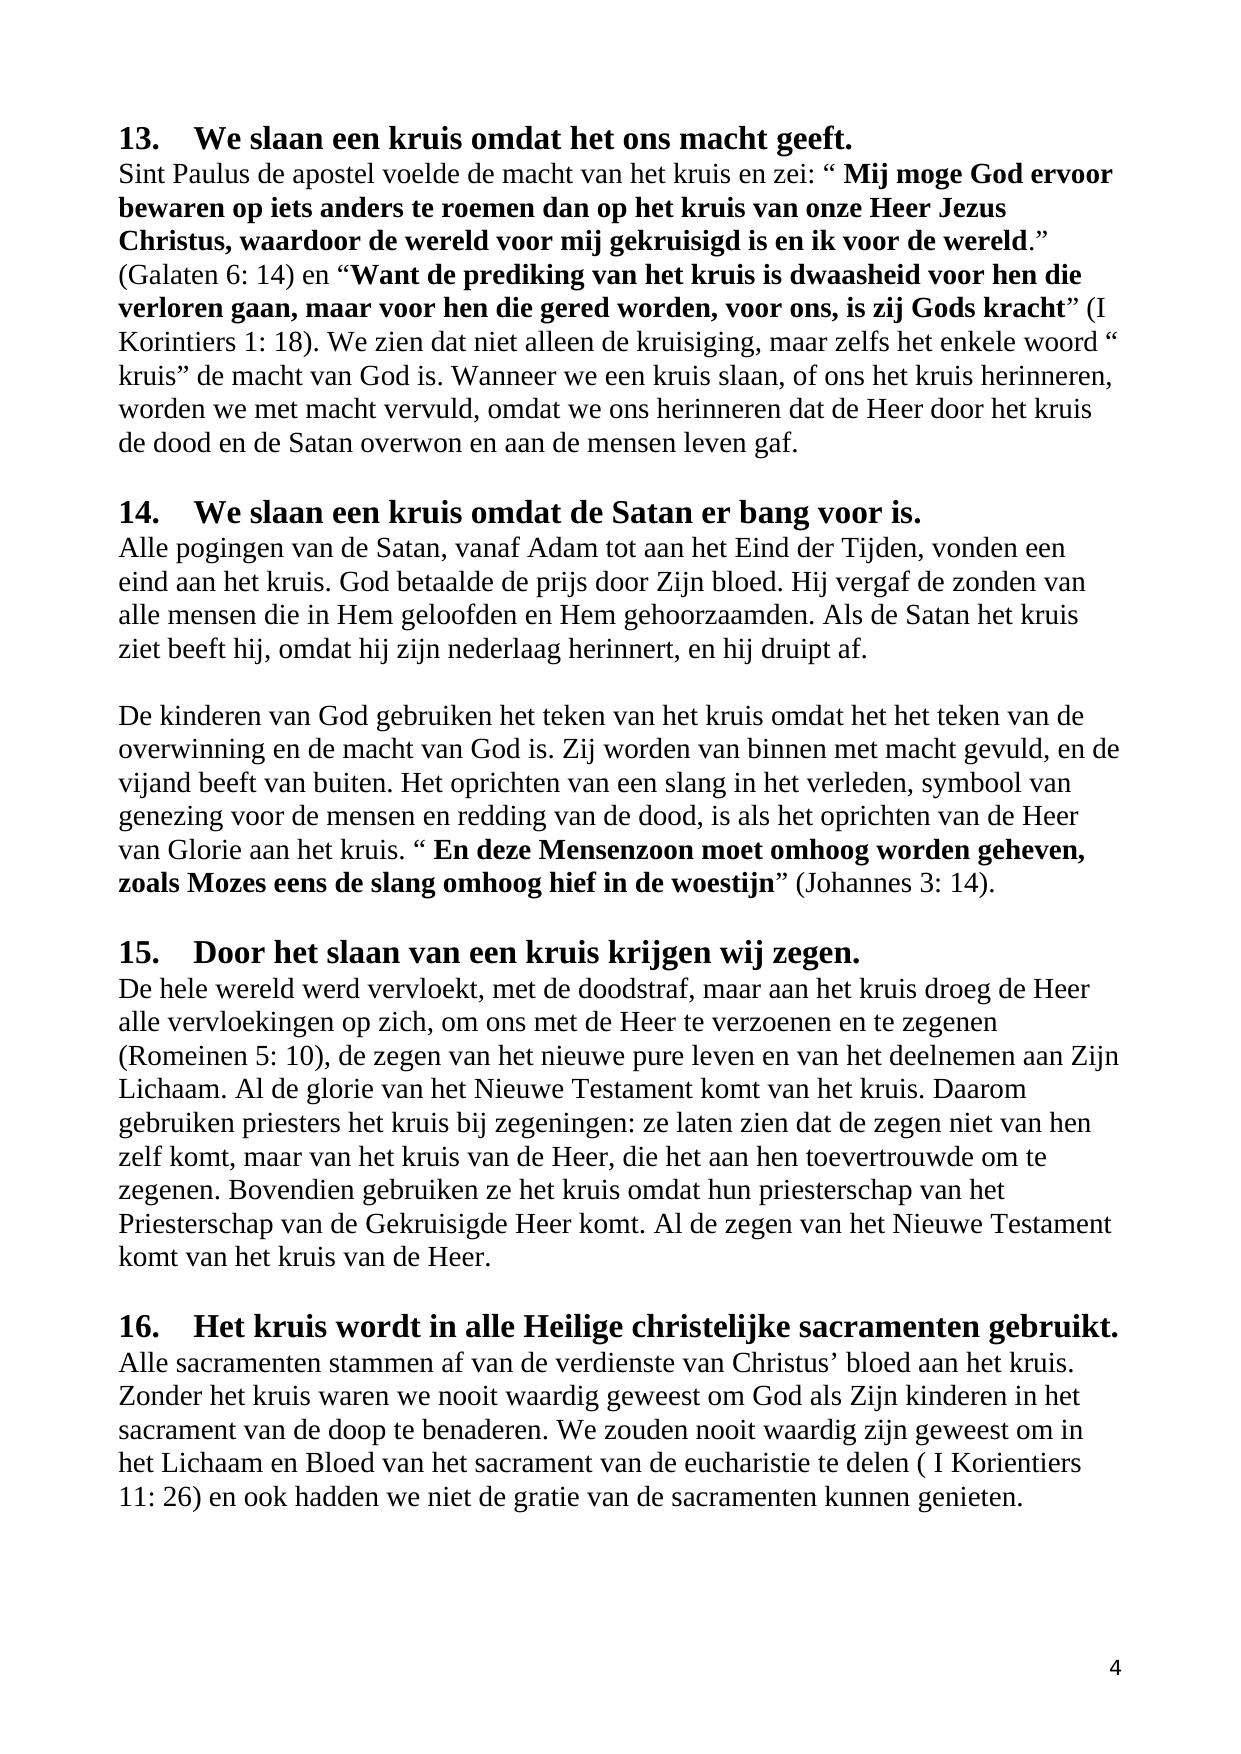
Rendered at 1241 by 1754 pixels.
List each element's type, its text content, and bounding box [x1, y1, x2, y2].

text De hele wereld werd vervloekt, met de doodstraf, maar aan het kruis droeg de Heer alle vervloekingen op zich, om ons met de Heer te verzoenen en te zegenen (Romeinen 5: 10), de zegen van het nieuwe pure leven en van het deelnemen aan Zijn Lichaam. Al de glorie van het Nieuwe Testament komt van het kruis. Daarom gebruiken priesters het kruis bij zegeningen: ze laten zien dat de zegen niet van hen zelf komt, maar van het kruis van de Heer, die het aan hen toevertrouwde om te zegenen. Bovendien gebruiken ze het kruis omdat hun priesterschap van het Priesterschap van de Gekruisigde Heer komt. Al de zegen van het Nieuwe Testament komt van het kruis van de Heer. [118, 971, 1122, 1273]
text De kinderen van God gebruiken het teken van het kruis omdat het het teken van de overwinning en de macht van God is. Zij worden van binnen met macht gevuld, en de vijand beeft van buiten. Het oprichten van een slang in het verleden, symbool van genezing voor de mensen en redding van de dood, is als het oprichten van de Heer van Glorie aan het kruis. “ En deze Mensenzoon moet omhoog worden geheven, zoals Mozes eens de slang omhoog hief in de woestijn” (Johannes 3: 14). [118, 698, 1122, 899]
list We slaan een kruis omdat het ons macht geeft. [118, 118, 1122, 156]
text Alle sacramenten stammen af van de verdienste van Christus’ bloed aan het kruis. Zonder het kruis waren we nooit waardig geweest om God als Zijn kinderen in het sacrament van de doop te benaderen. We zouden nooit waardig zijn geweest om in het Lichaam en Bloed van het sacrament van de eucharistie te delen ( I Korientiers 11: 26) en ook hadden we niet de gratie van de sacramenten kunnen genieten. [118, 1345, 1122, 1512]
list Door het slaan van een kruis krijgen wij zegen. [118, 933, 1122, 971]
list Het kruis wordt in alle Heilige christelijke sacramenten gebruikt. [118, 1306, 1122, 1345]
text Sint Paulus de apostel voelde de macht van het kruis en zei: “ Mij moge God ervoor bewaren op iets anders te roemen dan op het kruis van onze Heer Jezus Christus, waardoor de wereld voor mij gekruisigd is en ik voor de wereld.” (Galaten 6: 14) en “Want de prediking van het kruis is dwaasheid voor hen die verloren gaan, maar voor hen die gered worden, voor ons, is zij Gods kracht” (I Korintiers 1: 18). We zien dat niet alleen de kruisiging, maar zelfs het enkele woord “ kruis” de macht van God is. Wanneer we een kruis slaan, of ons het kruis herinneren, worden we met macht vervuld, omdat we ons herinneren dat de Heer door het kruis de dood en de Satan overwon en aan de mensen leven gaf. [118, 156, 1122, 458]
list We slaan een kruis omdat de Satan er bang voor is. [118, 492, 1122, 530]
text Alle pogingen van de Satan, vanaf Adam tot aan het Eind der Tijden, vonden een eind aan het kruis. God betaalde de prijs door Zijn bloed. Hij vergaf de zonden van alle mensen die in Hem geloofden en Hem gehoorzaamden. Als de Satan het kruis ziet beeft hij, omdat hij zijn nederlaag herinnert, en hij druipt af. [118, 530, 1122, 664]
